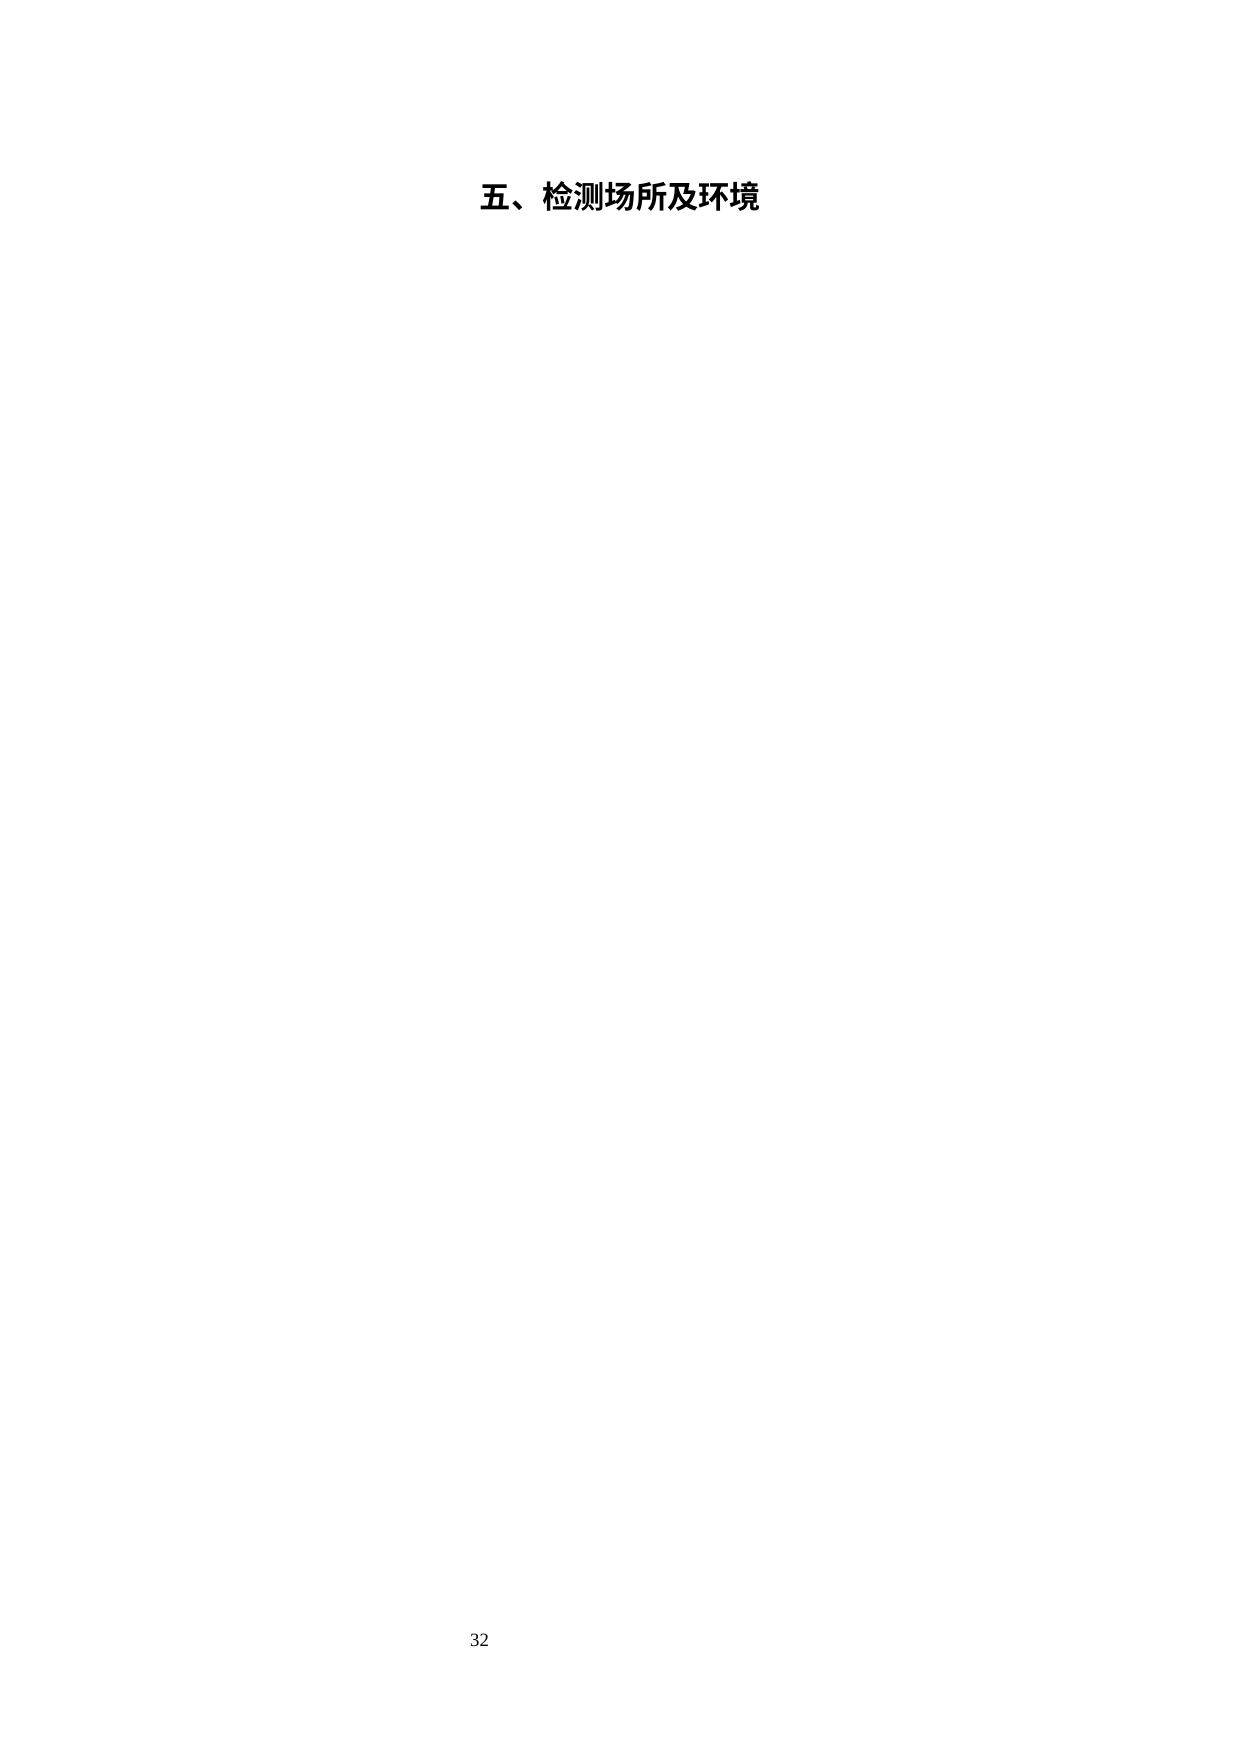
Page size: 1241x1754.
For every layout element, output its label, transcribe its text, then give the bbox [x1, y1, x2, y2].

text 五、检测场所及环境 [187, 162, 1053, 227]
